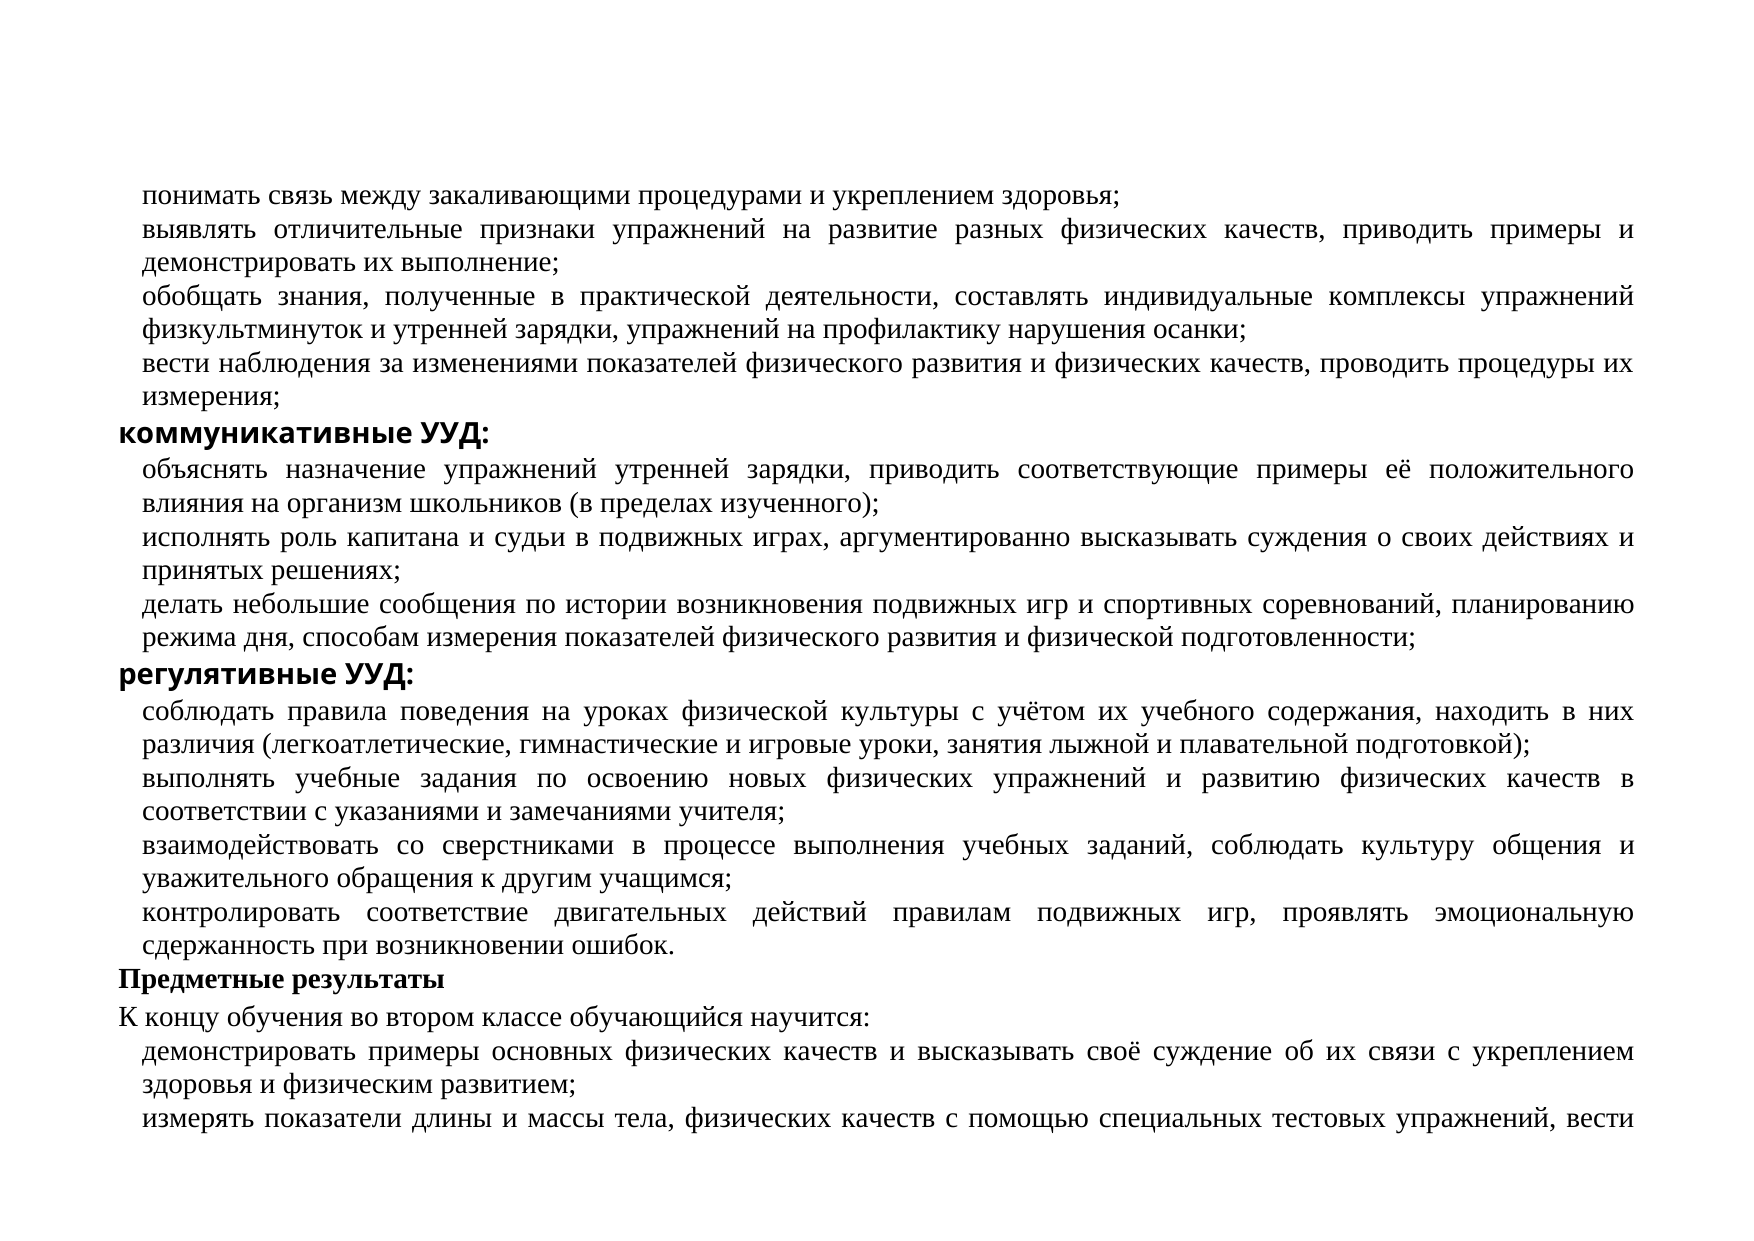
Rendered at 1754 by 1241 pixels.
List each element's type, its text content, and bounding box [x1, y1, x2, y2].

text регулятивные УУД: [118, 653, 1636, 693]
list вести наблюдения за изменениями показателей физического развития и физических качеств, проводить процедуры их измерения; [142, 345, 1636, 412]
list выявлять отличительные признаки упражнений на развитие разных физических качеств, приводить примеры и демонстрировать их выполнение; [142, 211, 1636, 278]
list выполнять учебные задания по освоению новых физических упражнений и развитию физических качеств в соответствии с указаниями и замечаниями учителя; [142, 760, 1636, 827]
list контролировать соответствие двигательных действий правилам подвижных игр, проявлять эмоциональную сдержанность при возникновении ошибок. [142, 894, 1636, 961]
list объяснять назначение упражнений утренней зарядки, приводить соответствующие примеры её положительного влияния на организм школьников (в пределах изученного); [142, 452, 1636, 519]
list делать небольшие сообщения по истории возникновения подвижных игр и спортивных соревнований, планированию режима дня, способам измерения показателей физического развития и физической подготовленности; [142, 586, 1636, 653]
list обобщать знания, полученные в практической деятельности, составлять индивидуальные комплексы упражнений физкультминуток и утренней зарядки, упражнений на профилактику нарушения осанки; [142, 278, 1636, 345]
list взаимодействовать со сверстниками в процессе выполнения учебных заданий, соблюдать культуру общения и уважительного обращения к другим учащимся; [142, 827, 1636, 894]
text коммуникативные УУД: [118, 412, 1636, 452]
list исполнять роль капитана и судьи в подвижных играх, аргументированно высказывать суждения о своих действиях и принятых решениях; [142, 519, 1636, 586]
list демонстрировать примеры основных физических качеств и высказывать своё суждение об их связи с укреплением здоровья и физическим развитием; [142, 1033, 1636, 1100]
list понимать связь между закаливающими процедурами и укреплением здоровья; [142, 177, 1636, 211]
text К концу обучения во втором классе обучающийся научится: [118, 999, 1636, 1033]
list соблюдать правила поведения на уроках физической культуры с учётом их учебного содержания, находить в них различия (легкоатлетические, гимнастические и игровые уроки, занятия лыжной и плавательной подготовкой); [142, 693, 1636, 760]
text Предметные результаты [118, 961, 1636, 994]
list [142, 1100, 1636, 1134]
